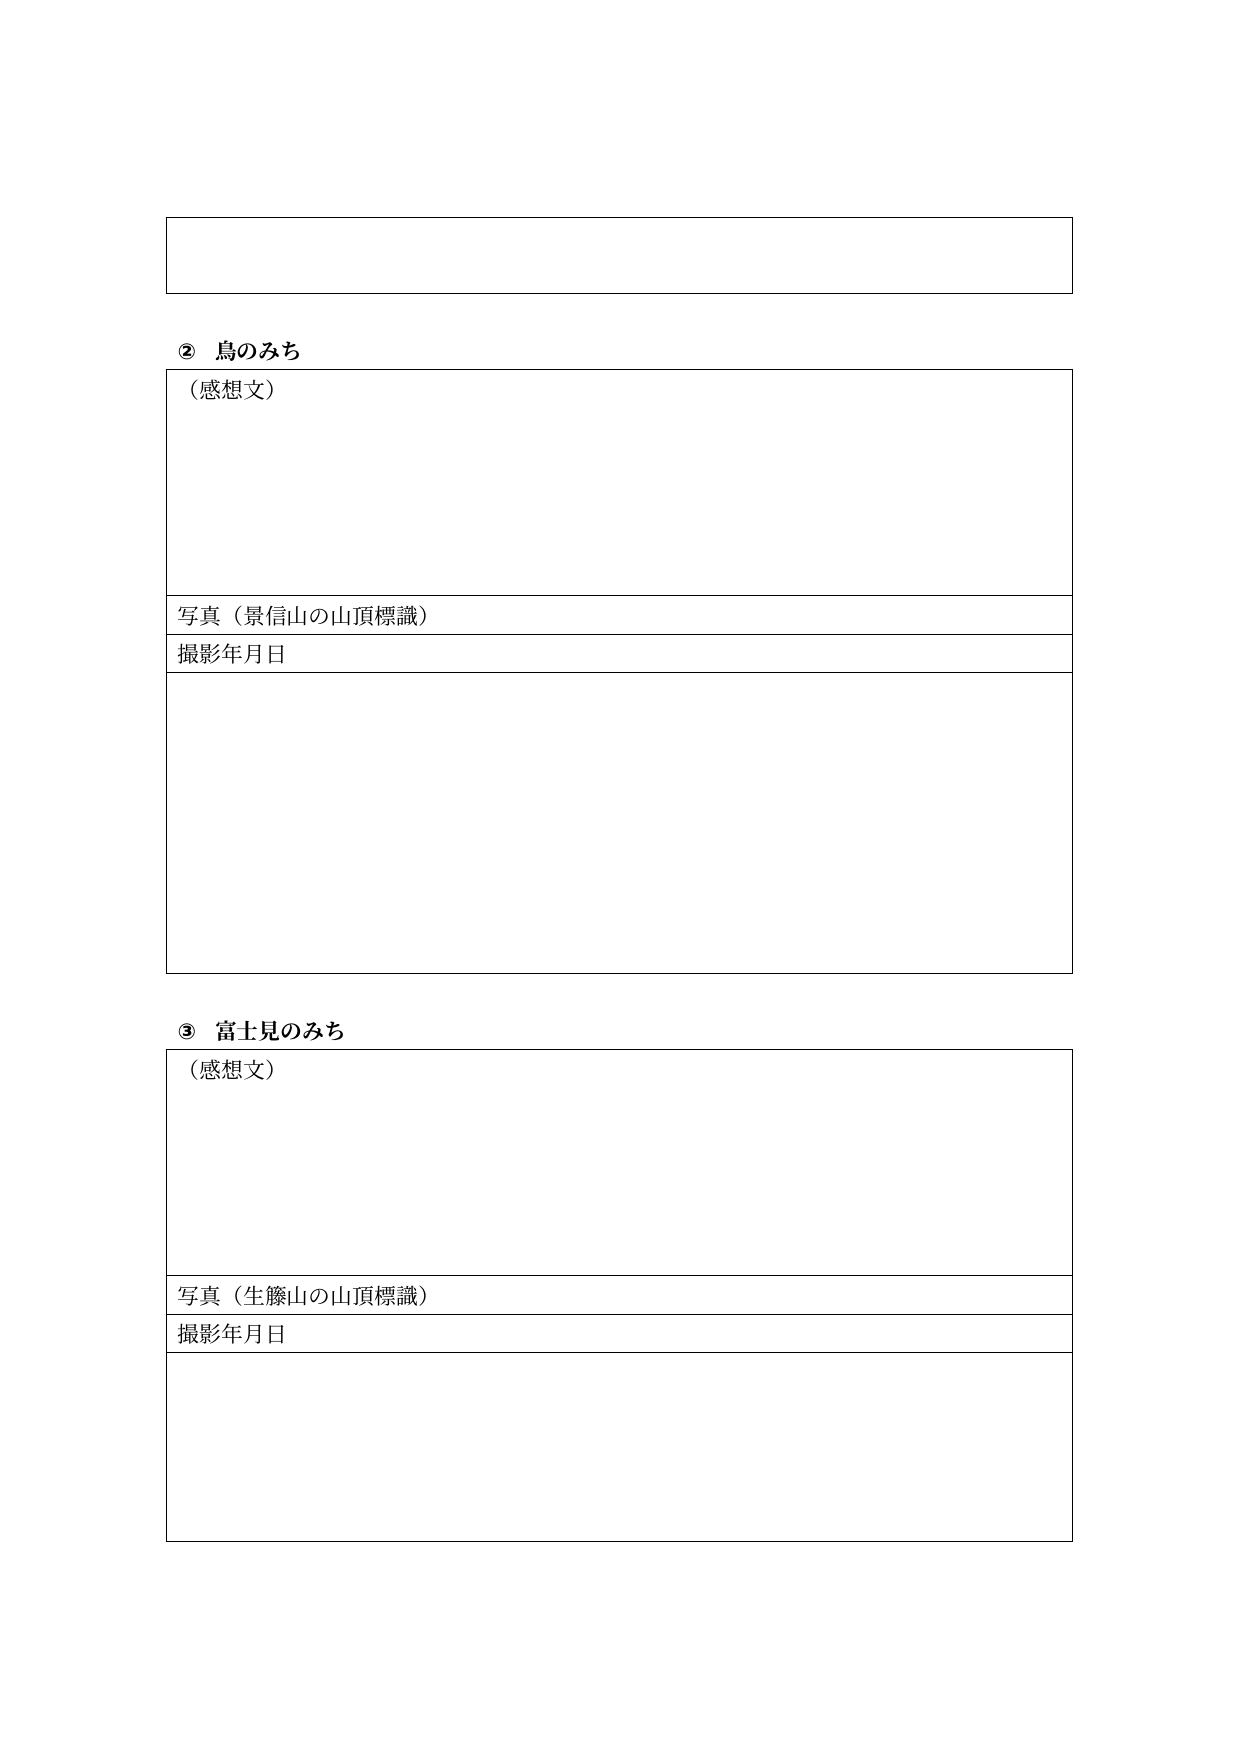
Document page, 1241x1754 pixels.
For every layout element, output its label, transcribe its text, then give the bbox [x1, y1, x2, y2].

table_cell [167, 1353, 1072, 1541]
table_cell 撮影年月日 [167, 1315, 1072, 1352]
table_cell [167, 218, 1072, 293]
table_cell 写真（景信山の山頂標識） [167, 596, 1072, 633]
table_header （感想文） [167, 1050, 1072, 1275]
list 富士見のみち [177, 1012, 1063, 1049]
table_cell 撮影年月日 [167, 635, 1072, 672]
table_header （感想文） [167, 370, 1072, 595]
list 鳥のみち [177, 331, 1063, 369]
table_cell [167, 673, 1072, 973]
table_cell 写真（生籐山の山頂標識） [167, 1276, 1072, 1314]
